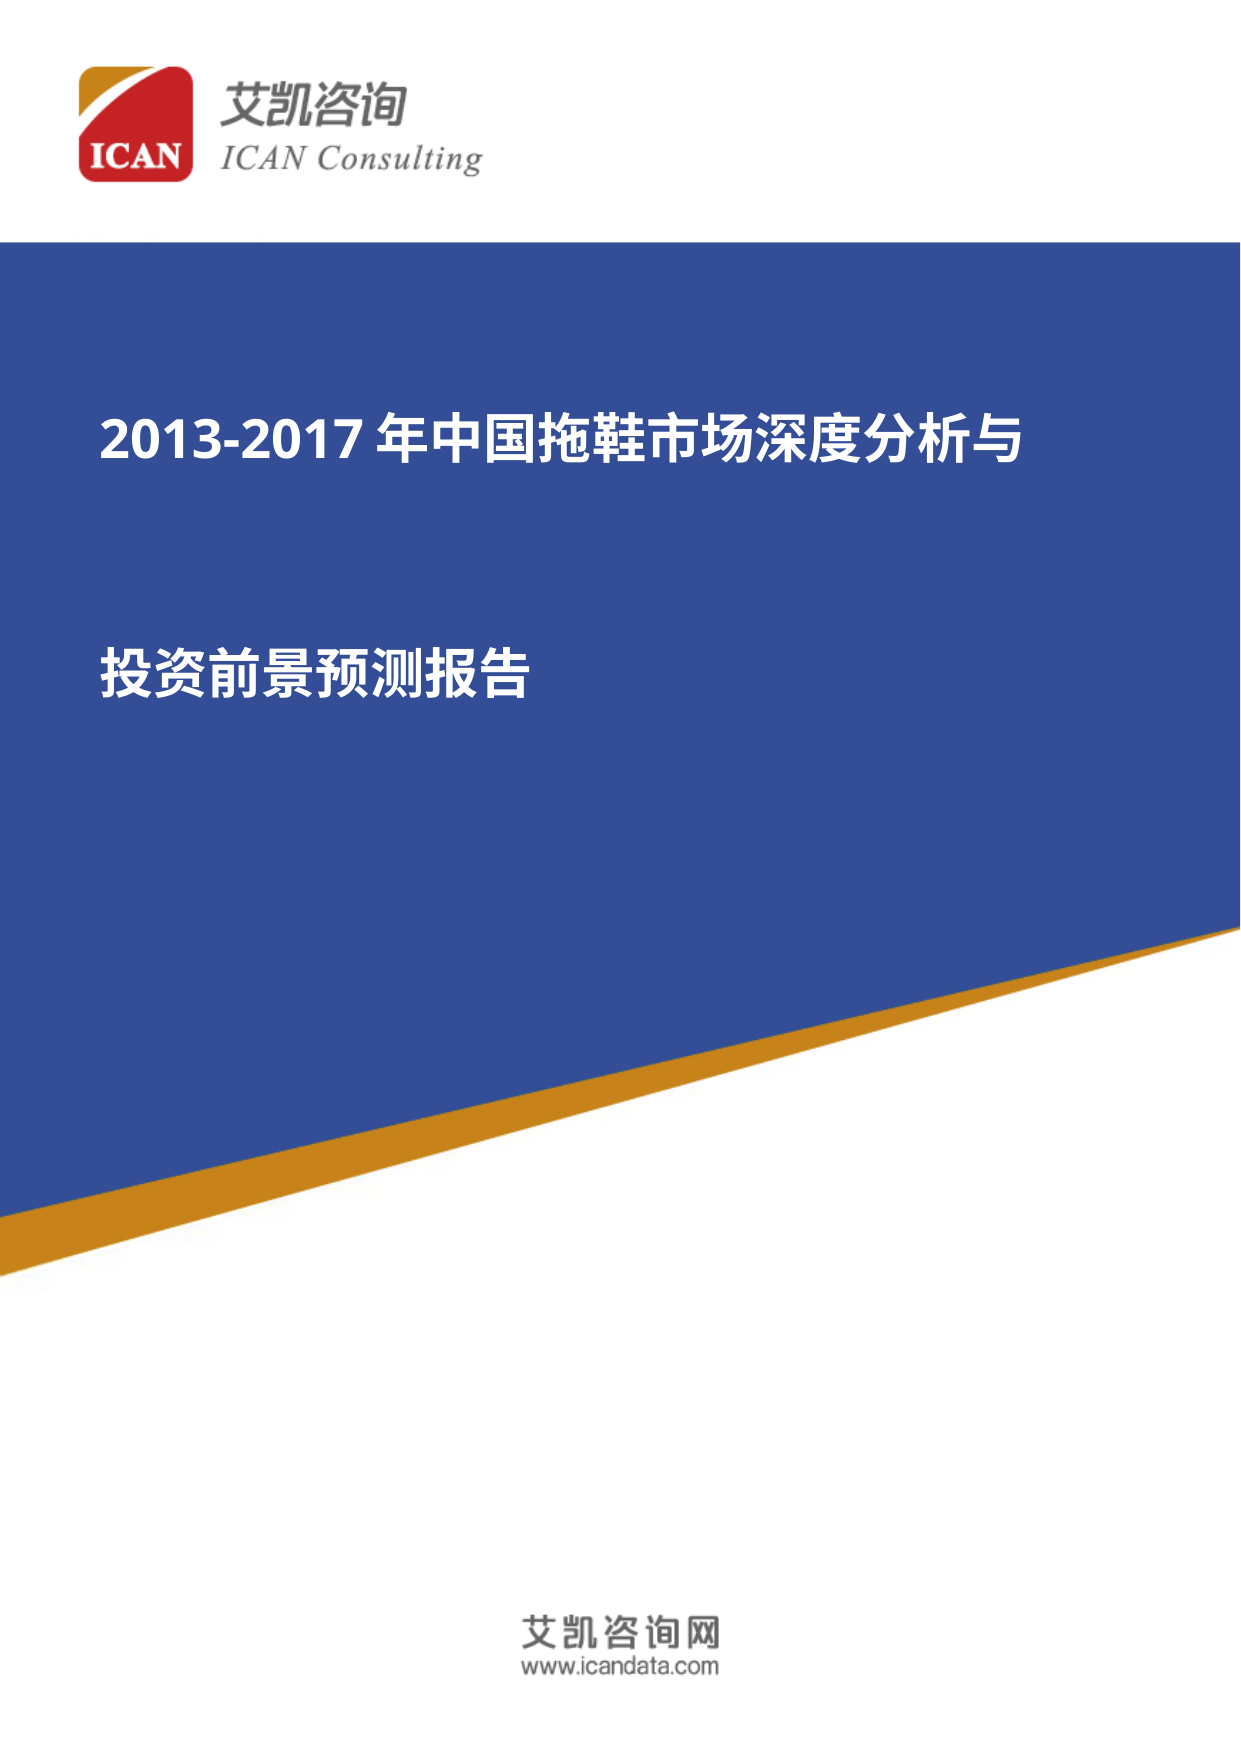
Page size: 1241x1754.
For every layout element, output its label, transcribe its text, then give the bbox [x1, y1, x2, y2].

picture [0, 5, 1241, 1754]
subtitle 2013-2017年中国拖鞋市场深度分析与投资前景预测报告 [99, 386, 1053, 718]
